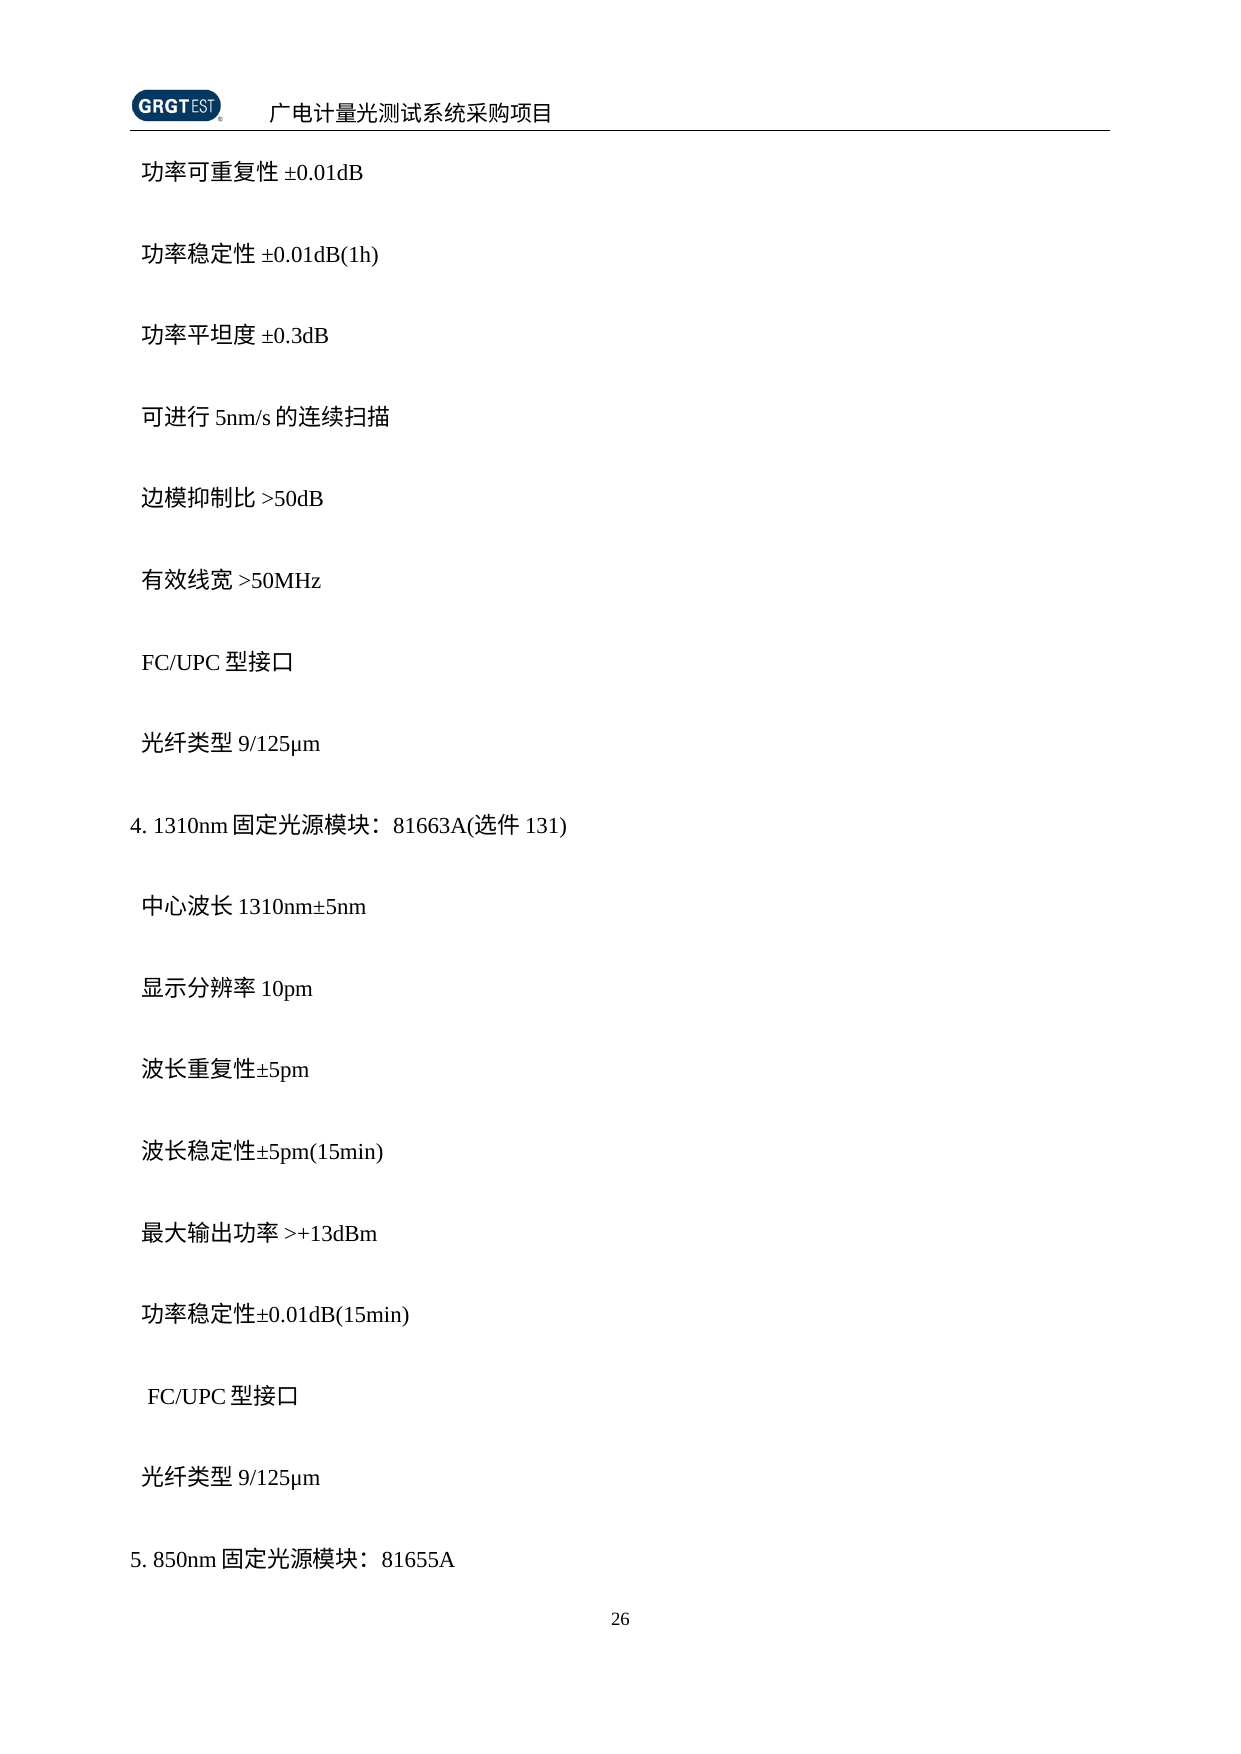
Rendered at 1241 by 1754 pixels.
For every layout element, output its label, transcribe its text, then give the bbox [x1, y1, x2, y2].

text 可进行5nm/s的连续扫描 [130, 383, 1110, 448]
picture [129, 88, 224, 122]
text 5. 850nm固定光源模块：81655A [130, 1525, 1110, 1590]
text 波长稳定性±5pm(15min) [130, 1117, 1110, 1182]
text 边模抑制比 >50dB [130, 464, 1110, 529]
text 波长重复性±5pm [130, 1035, 1110, 1100]
text 显示分辨率10pm [130, 954, 1110, 1019]
text 4. 1310nm固定光源模块：81663A(选件131) [130, 791, 1110, 856]
text 功率稳定性 ±0.01dB(1h) [130, 220, 1110, 285]
text 中心波长1310nm±5nm [130, 872, 1110, 937]
text FC/UPC型接口 [130, 628, 1110, 693]
text 光纤类型 9/125μm [130, 709, 1110, 774]
text 功率可重复性 ±0.01dB [130, 138, 1110, 203]
text 功率稳定性±0.01dB(15min) [130, 1280, 1110, 1345]
text 光纤类型 9/125μm [130, 1443, 1110, 1508]
text FC/UPC型接口 [130, 1362, 1110, 1427]
text 有效线宽 >50MHz [130, 546, 1110, 611]
text 最大输出功率 >+13dBm [130, 1198, 1110, 1263]
text 功率平坦度 ±0.3dB [130, 301, 1110, 366]
